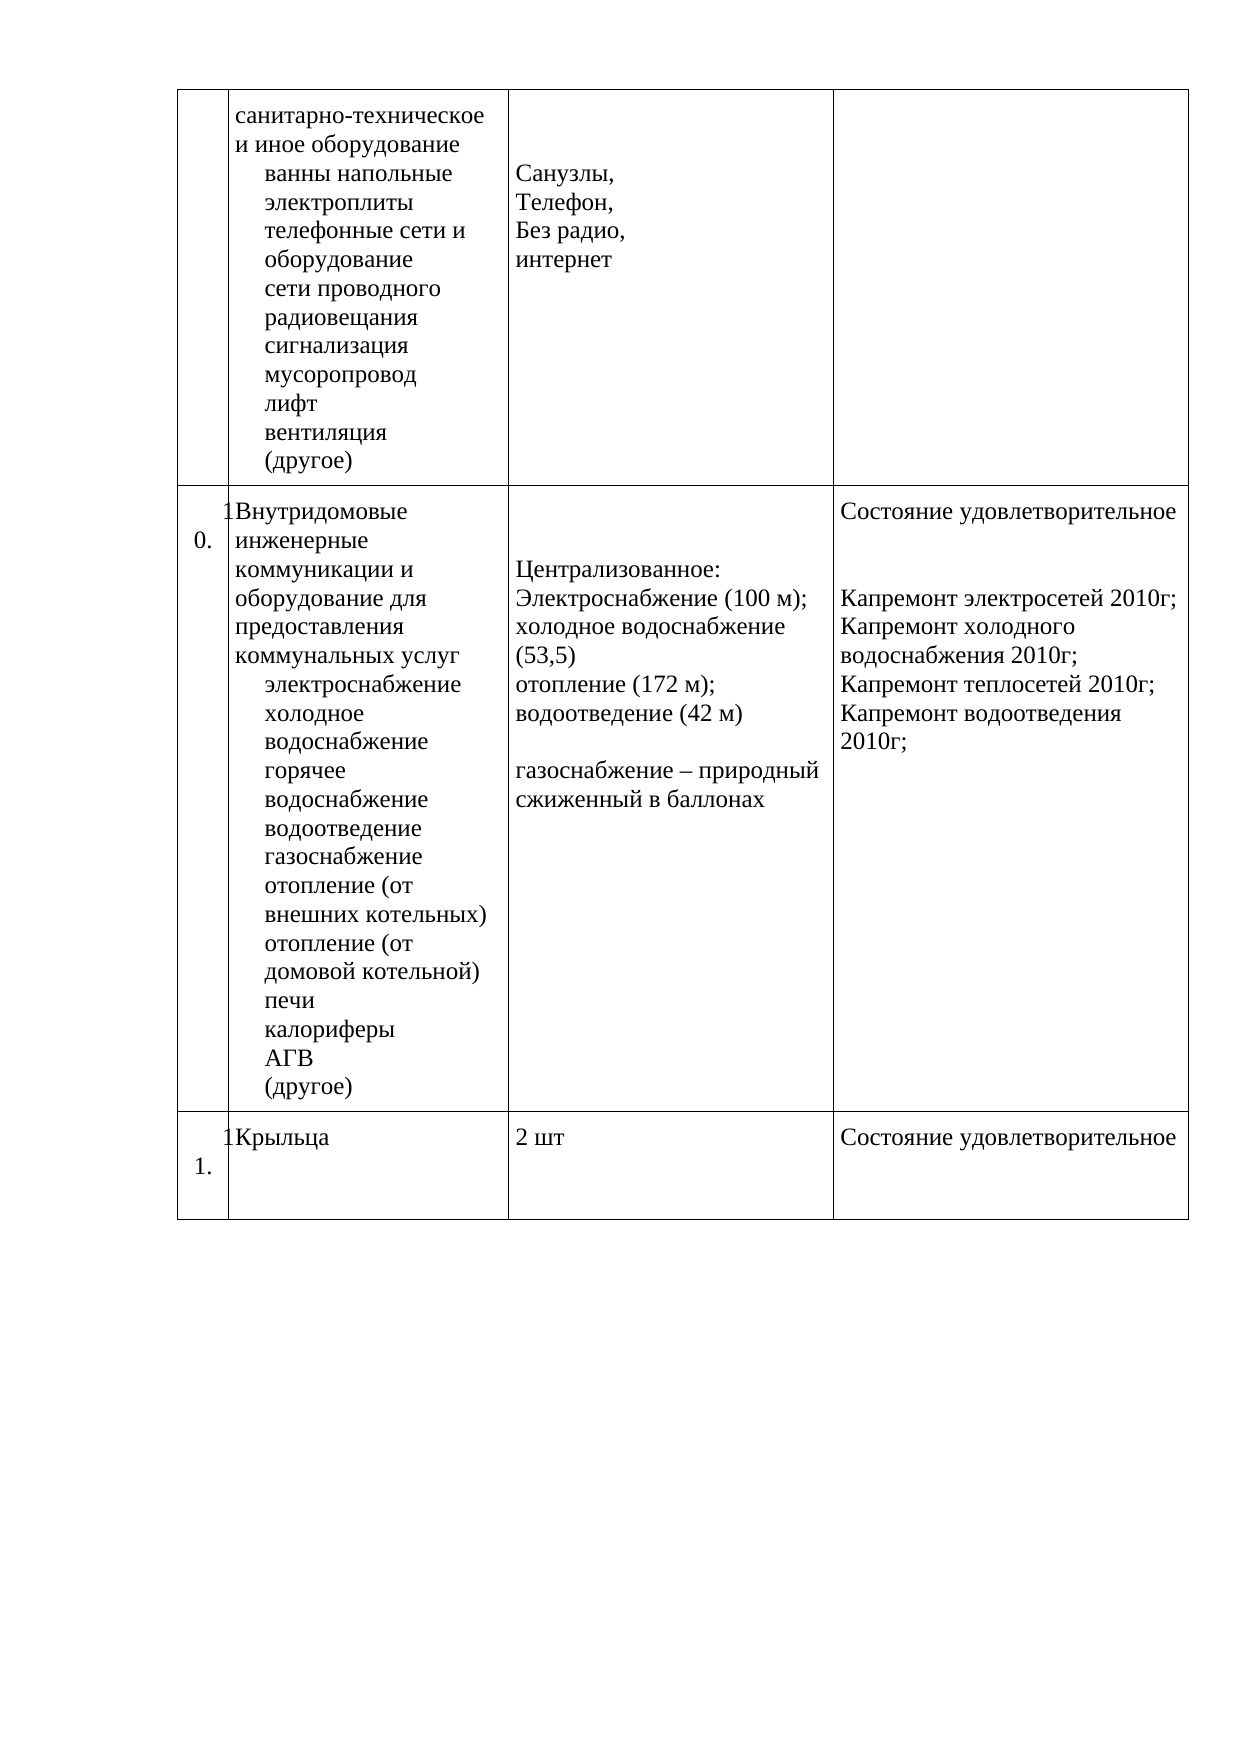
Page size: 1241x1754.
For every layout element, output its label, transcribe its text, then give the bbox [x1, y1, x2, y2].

table_cell Состояние удовлетворительное [834, 1112, 1188, 1219]
table_cell Внутридомовые инженерные коммуникации и оборудование для предоставления коммунальных услуг электроснабжение холодное водоснабжение горячее водоснабжение водоотведение газоснабжение отопление (от внешних котельных) отопление (от домовой котельной) печи калориферы АГВ (другое) [229, 486, 508, 1111]
table_cell 2 шт [509, 1112, 833, 1219]
table_cell 11. [178, 1112, 228, 1219]
table_cell Состояние удовлетворительное Капремонт электросетей 2010г; Капремонт холодного водоснабжения 2010г; Капремонт теплосетей 2010г; Капремонт водоотведения 2010г; [834, 486, 1188, 1111]
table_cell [834, 90, 1188, 485]
table_cell Централизованное: Электроснабжение (100 м); холодное водоснабжение (53,5) отопление (172 м); водоотведение (42 м) газоснабжение – природный сжиженный в баллонах [509, 486, 833, 1111]
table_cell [509, 90, 833, 485]
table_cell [229, 90, 508, 485]
table_cell 10. [178, 486, 228, 1111]
table_cell Крыльца [229, 1112, 508, 1219]
table_cell 9. [178, 90, 228, 485]
